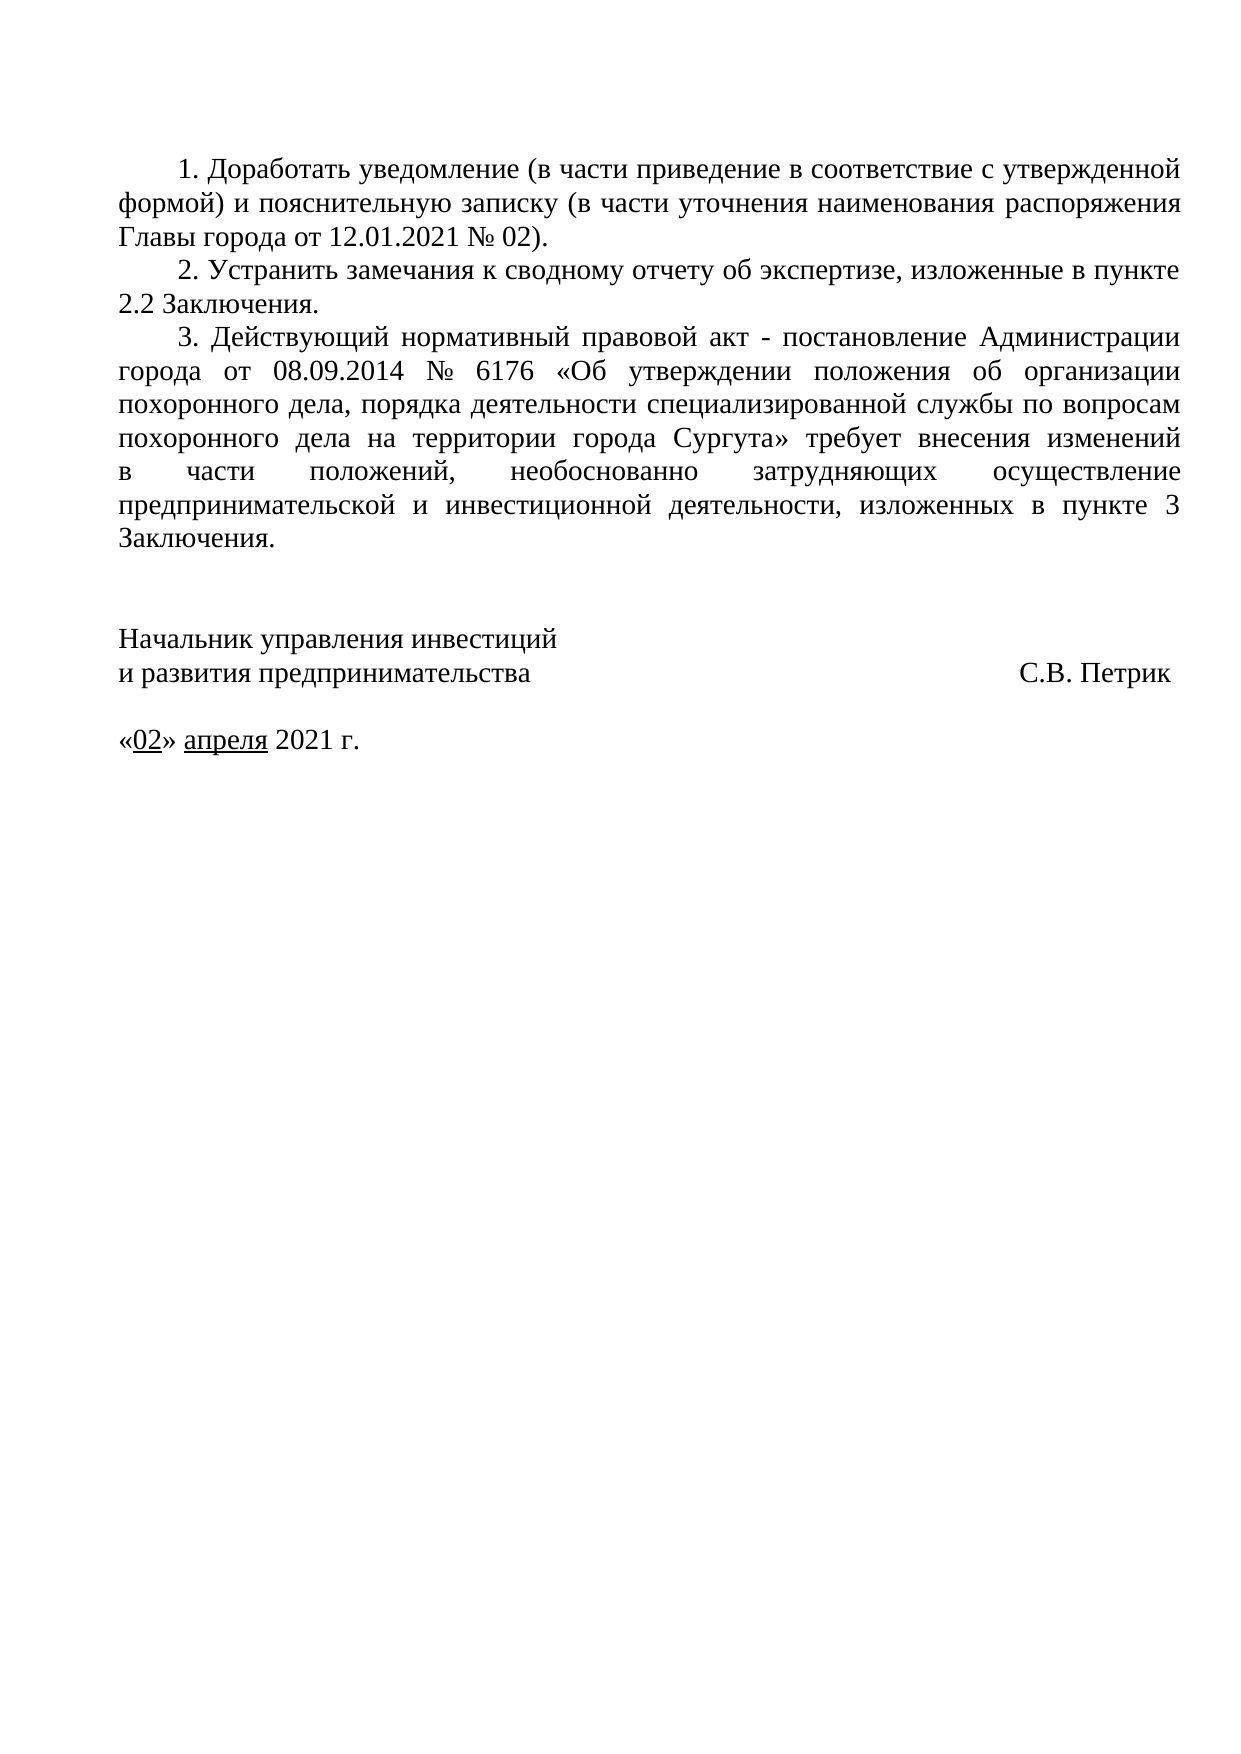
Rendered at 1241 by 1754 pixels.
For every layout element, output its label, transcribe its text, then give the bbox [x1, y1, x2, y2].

text 2. Устранить замечания к сводному отчету об экспертизе, изложенные в пункте 2.2 Заключения. [118, 252, 1181, 319]
text «02» апреля 2021 г. [118, 722, 1181, 755]
text и развития предпринимательства С.В. Петрик [118, 655, 1181, 688]
text 1. Доработать уведомление (в части приведение в соответствие с утвержденной формой) и пояснительную записку (в части уточнения наименования распоряжения Главы города от 12.01.2021 № 02). [118, 152, 1181, 252]
text Начальник управления инвестиций [118, 621, 1181, 655]
text 3. Действующий нормативный правовой акт - постановление Администрации города от 08.09.2014 № 6176 «Об утверждении положения об организации похоронного дела, порядка деятельности специализированной службы по вопросам похоронного дела на территории города Сургута» требует внесения изменений в части положений, необоснованно затрудняющих осуществление предпринимательской и инвестиционной деятельности, изложенных в пункте 3 Заключения. [118, 319, 1181, 554]
